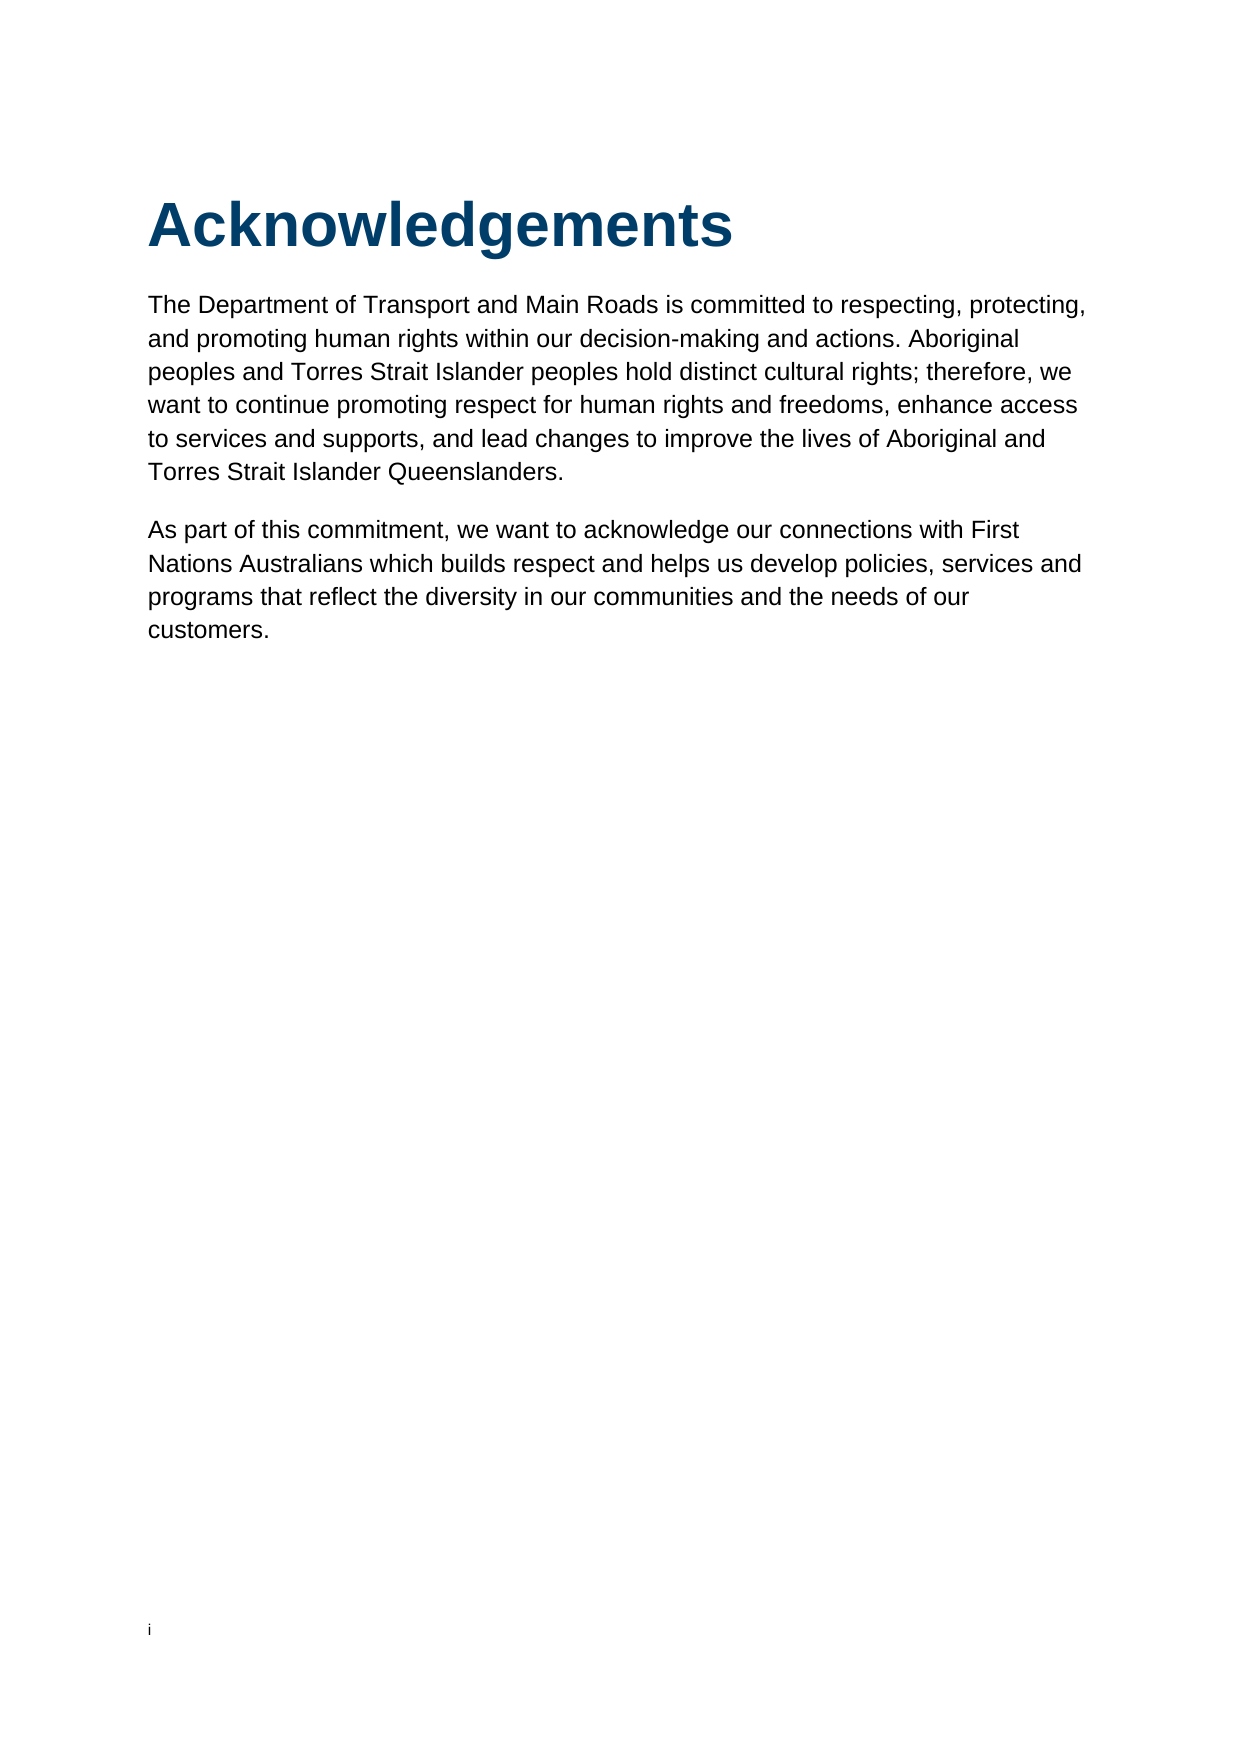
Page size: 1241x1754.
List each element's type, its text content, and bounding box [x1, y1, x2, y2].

subtitle Acknowledgements [148, 190, 1093, 261]
text As part of this commitment, we want to acknowledge our connections with First Nations Australians which builds respect and helps us develop policies, services and programs that reflect the diversity in our communities and the needs of our customers. [148, 511, 1093, 644]
text The Department of Transport and Main Roads is committed to respecting, protecting, and promoting human rights within our decision-making and actions. Aboriginal peoples and Torres Strait Islander peoples hold distinct cultural rights; therefore, we want to continue promoting respect for human rights and freedoms, enhance access to services and supports, and lead changes to improve the lives of Aboriginal and Torres Strait Islander Queenslanders. [148, 286, 1093, 486]
